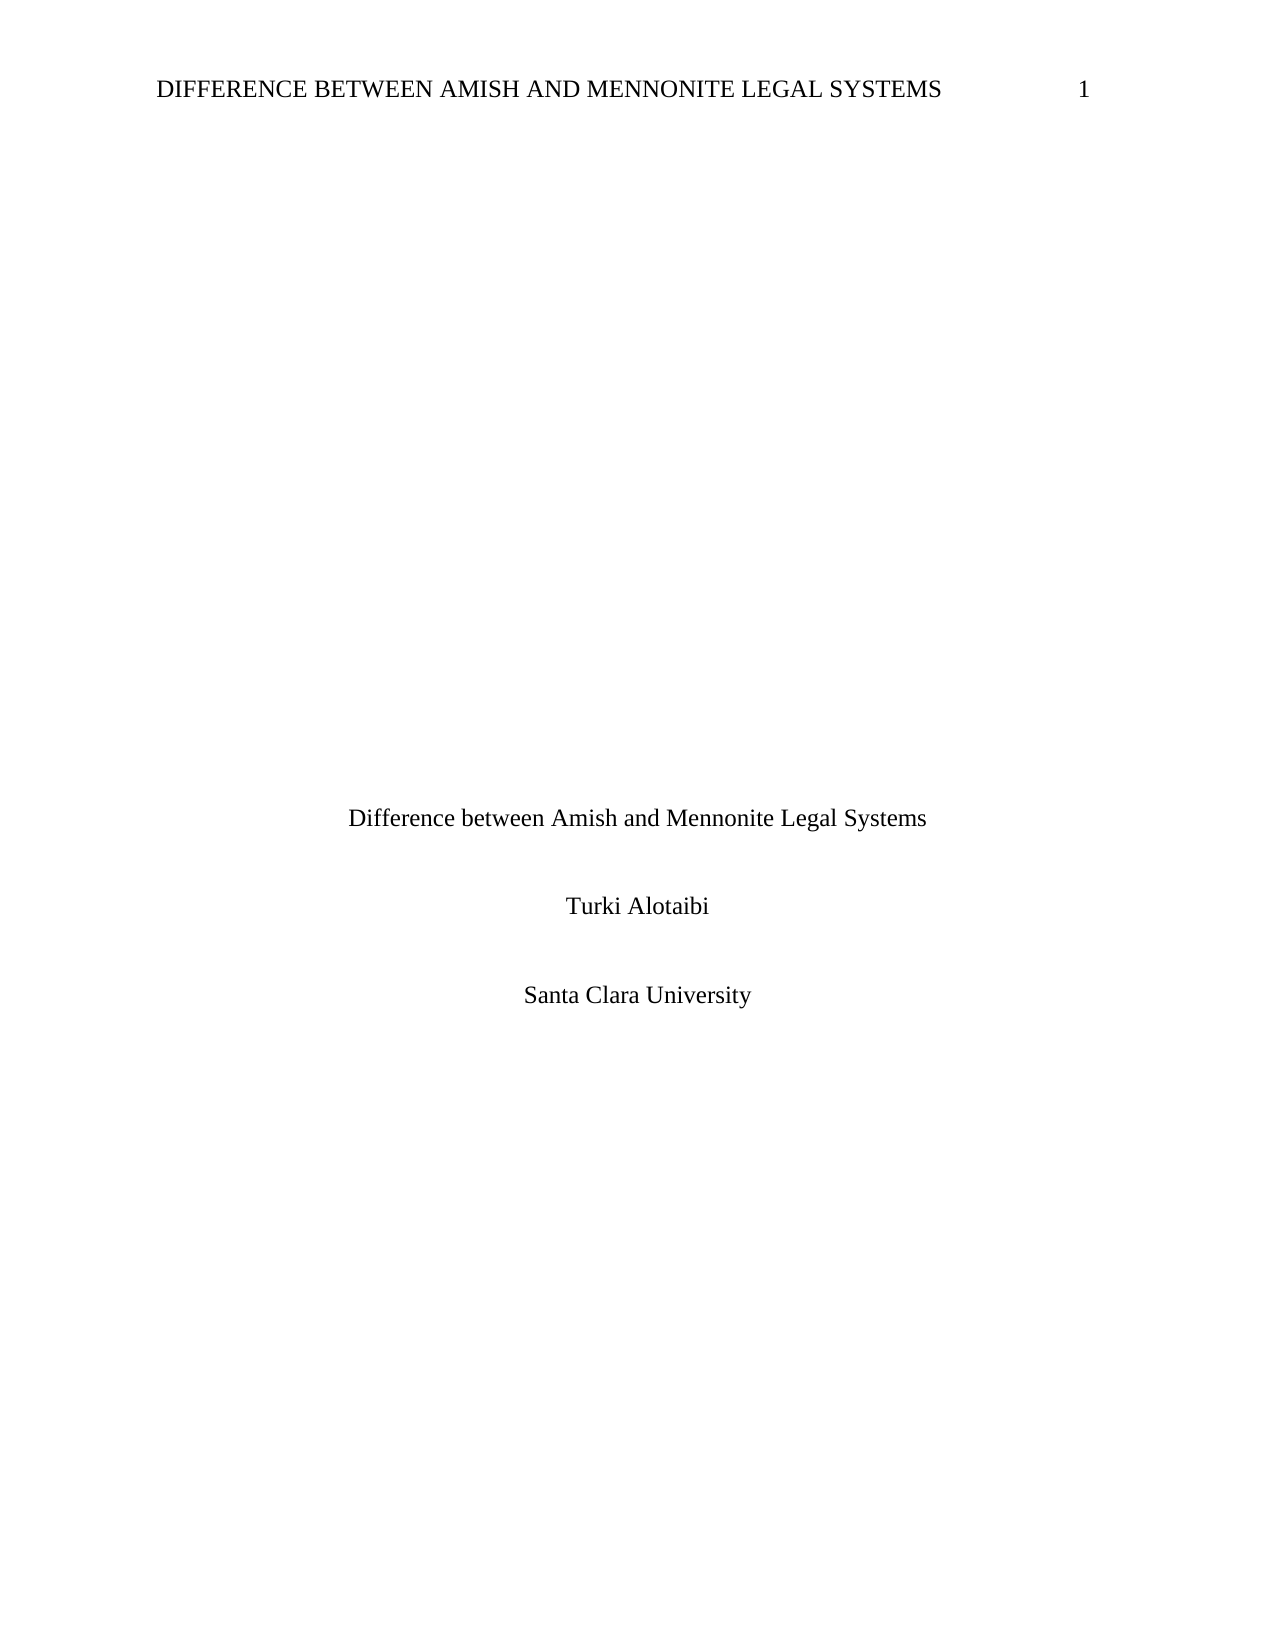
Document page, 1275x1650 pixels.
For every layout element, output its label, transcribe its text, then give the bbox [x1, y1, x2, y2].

text Santa Clara University [150, 980, 1125, 1009]
text Difference between Amish and Mennonite Legal Systems [150, 803, 1125, 831]
text Turki Alotaibi [150, 891, 1125, 920]
